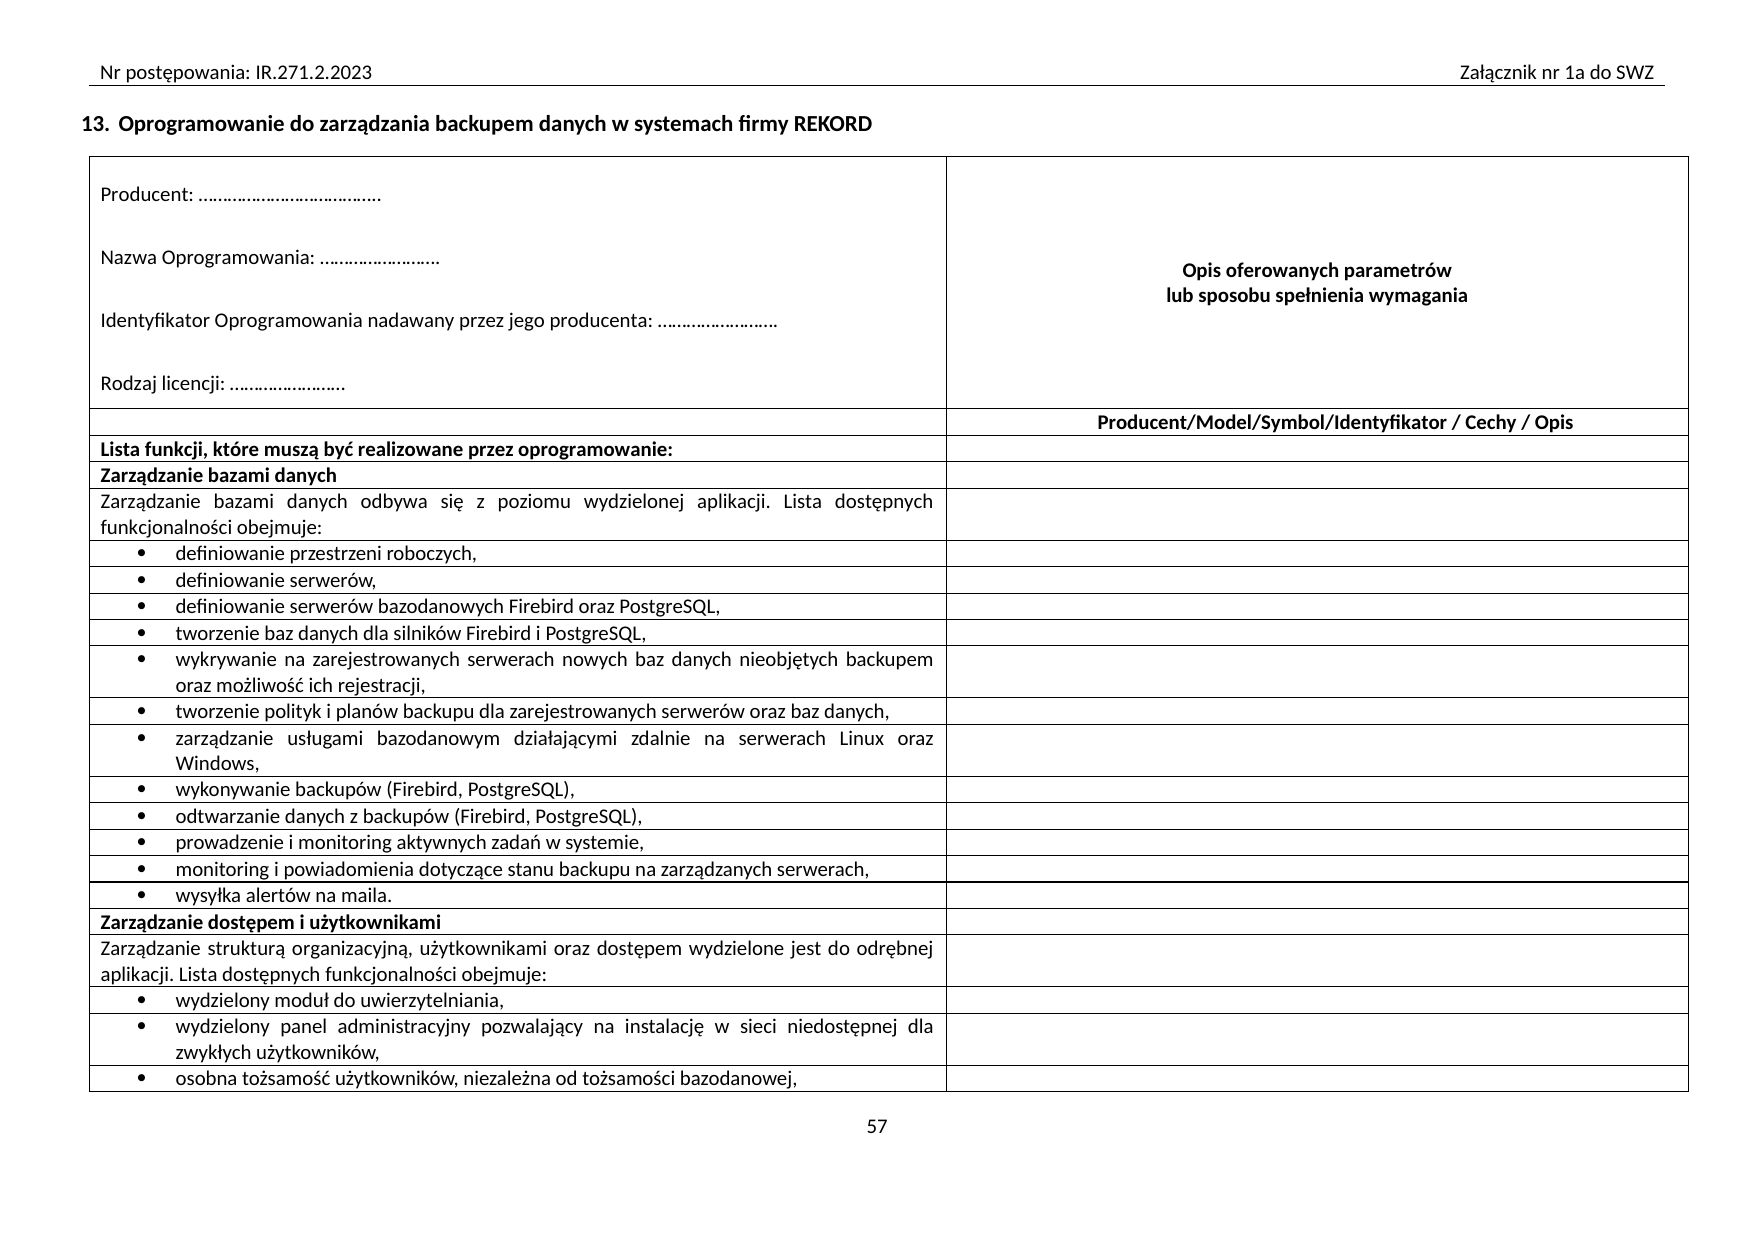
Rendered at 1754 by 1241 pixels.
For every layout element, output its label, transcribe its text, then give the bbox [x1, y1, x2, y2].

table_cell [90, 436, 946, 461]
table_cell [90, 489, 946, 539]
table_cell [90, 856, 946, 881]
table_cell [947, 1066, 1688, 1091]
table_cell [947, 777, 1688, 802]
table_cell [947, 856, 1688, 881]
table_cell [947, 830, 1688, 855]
list Oprogramowanie do zarządzania backupem danych w systemach firmy REKORD [81, 109, 1665, 138]
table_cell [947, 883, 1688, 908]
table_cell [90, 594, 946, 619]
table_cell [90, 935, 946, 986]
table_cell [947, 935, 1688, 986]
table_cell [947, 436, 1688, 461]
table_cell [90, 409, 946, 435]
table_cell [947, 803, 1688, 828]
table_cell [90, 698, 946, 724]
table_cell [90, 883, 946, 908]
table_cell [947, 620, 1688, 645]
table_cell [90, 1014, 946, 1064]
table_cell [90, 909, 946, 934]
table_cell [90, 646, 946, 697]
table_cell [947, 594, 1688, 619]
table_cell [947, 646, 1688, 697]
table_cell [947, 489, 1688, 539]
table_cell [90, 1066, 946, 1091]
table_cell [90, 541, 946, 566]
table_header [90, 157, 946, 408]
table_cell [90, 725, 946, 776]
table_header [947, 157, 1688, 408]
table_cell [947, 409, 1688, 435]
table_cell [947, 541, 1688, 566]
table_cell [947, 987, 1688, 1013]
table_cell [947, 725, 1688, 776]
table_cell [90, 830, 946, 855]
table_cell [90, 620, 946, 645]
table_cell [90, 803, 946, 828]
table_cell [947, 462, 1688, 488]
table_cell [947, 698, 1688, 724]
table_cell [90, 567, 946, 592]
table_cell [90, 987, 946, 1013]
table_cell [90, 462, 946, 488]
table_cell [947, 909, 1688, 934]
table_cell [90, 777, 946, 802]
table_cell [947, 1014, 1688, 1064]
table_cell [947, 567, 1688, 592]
